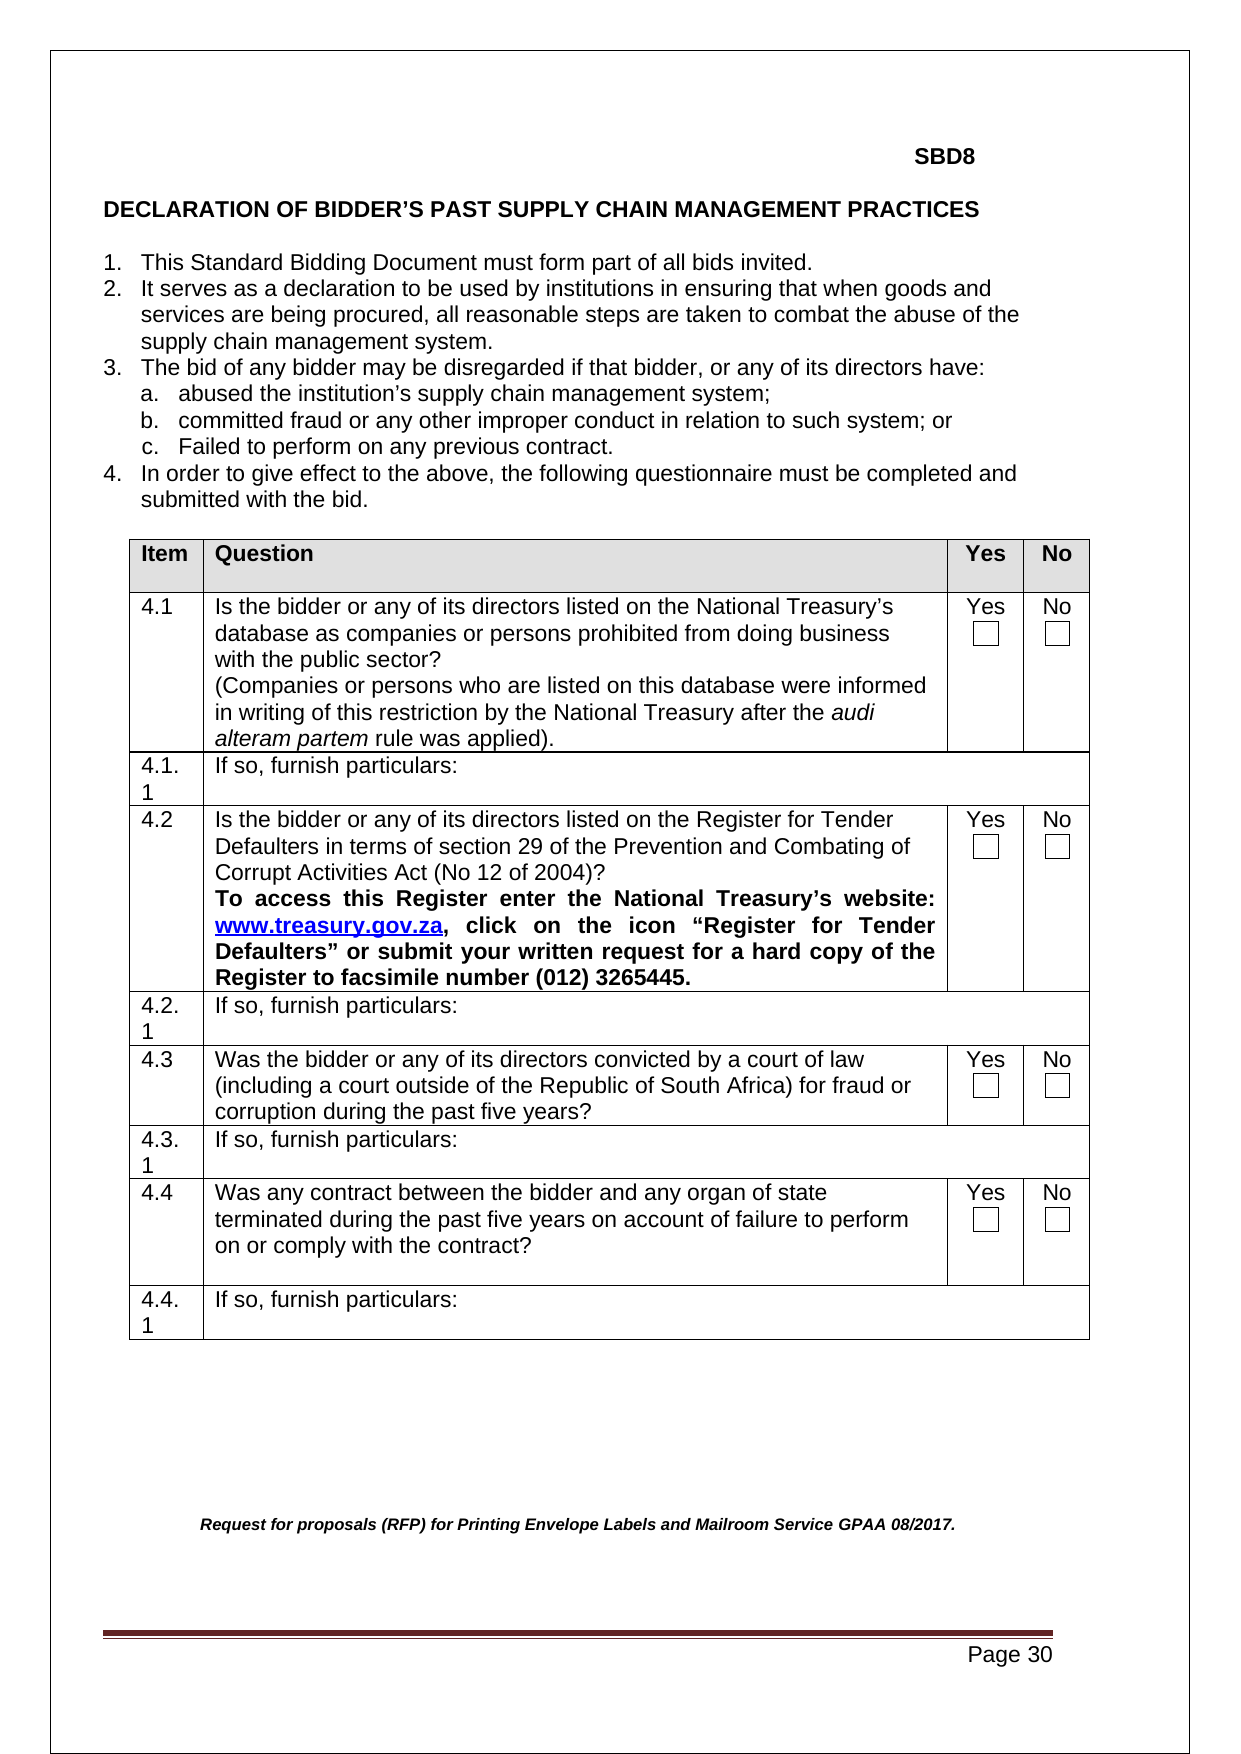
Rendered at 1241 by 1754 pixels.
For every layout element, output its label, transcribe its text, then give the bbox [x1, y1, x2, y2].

table_cell No [1024, 1046, 1089, 1124]
table_cell Yes [948, 1179, 1023, 1285]
table_cell If so, furnish particulars: [204, 992, 1089, 1044]
table_cell 4.4.1 [130, 1286, 203, 1338]
text DECLARATION OF BIDDER’S PAST SUPPLY CHAIN MANAGEMENT PRACTICES [103, 196, 1053, 222]
table_cell 4.2 [130, 806, 203, 991]
table_cell 4.3.1 [130, 1126, 203, 1178]
table_cell Was the bidder or any of its directors convicted by a court of law (including a court outside of the Republic of South Africa) for fraud or corruption during the past five years? [204, 1046, 947, 1124]
table_cell Is the bidder or any of its directors listed on the Register for Tender Defaulters in terms of section 29 of the Prevention and Combating of Corrupt Activities Act (No 12 of 2004)? To access this Register enter the National Treasury’s website: www.treasury.gov.za, click on the icon “Register for Tender Defaulters” or submit your written request for a hard copy of the Register to facsimile number (012) 3265445. [204, 806, 947, 991]
list Failed to perform on any previous contract. [159, 433, 1053, 459]
table_header Question [204, 540, 947, 592]
table_cell Is the bidder or any of its directors listed on the National Treasury’s database as companies or persons prohibited from doing business with the public sector? (Companies or persons who are listed on this database were informed in writing of this restriction by the National Treasury after the audi alteram partem rule was applied). [204, 593, 947, 751]
table_header Yes [948, 540, 1023, 592]
table_cell Yes [948, 1046, 1023, 1124]
table_cell 4.2.1 [130, 992, 203, 1044]
table_cell 4.1.1 [130, 753, 203, 805]
table_cell If so, furnish particulars: [204, 1286, 1089, 1338]
table_cell 4.3 [130, 1046, 203, 1124]
table_header No [1024, 540, 1089, 592]
table_cell If so, furnish particulars: [204, 753, 1089, 805]
table_cell No [1024, 593, 1089, 751]
list The bid of any bidder may be disregarded if that bidder, or any of its directors have: [103, 354, 1053, 380]
table_cell No [1024, 1179, 1089, 1285]
table_cell Yes [948, 806, 1023, 991]
list In order to give effect to the above, the following questionnaire must be completed and submitted with the bid. [103, 459, 1053, 512]
table_cell Yes [948, 593, 1023, 751]
table_header Item [130, 540, 203, 592]
table_cell If so, furnish particulars: [204, 1126, 1089, 1178]
list This Standard Bidding Document must form part of all bids invited. [103, 249, 1053, 275]
text SBD8 [103, 143, 975, 169]
table_cell Was any contract between the bidder and any organ of state terminated during the past five years on account of failure to perform on or comply with the contract? [204, 1179, 947, 1285]
list It serves as a declaration to be used by institutions in ensuring that when goods and services are being procured, all reasonable steps are taken to combat the abuse of the supply chain management system. [103, 275, 1053, 354]
table_cell 4.4 [130, 1179, 203, 1285]
list abused the institution’s supply chain management system; [159, 380, 1053, 407]
table_cell No [1024, 806, 1089, 991]
list committed fraud or any other improper conduct in relation to such system; or [159, 407, 1053, 433]
table_cell 4.1 [130, 593, 203, 751]
